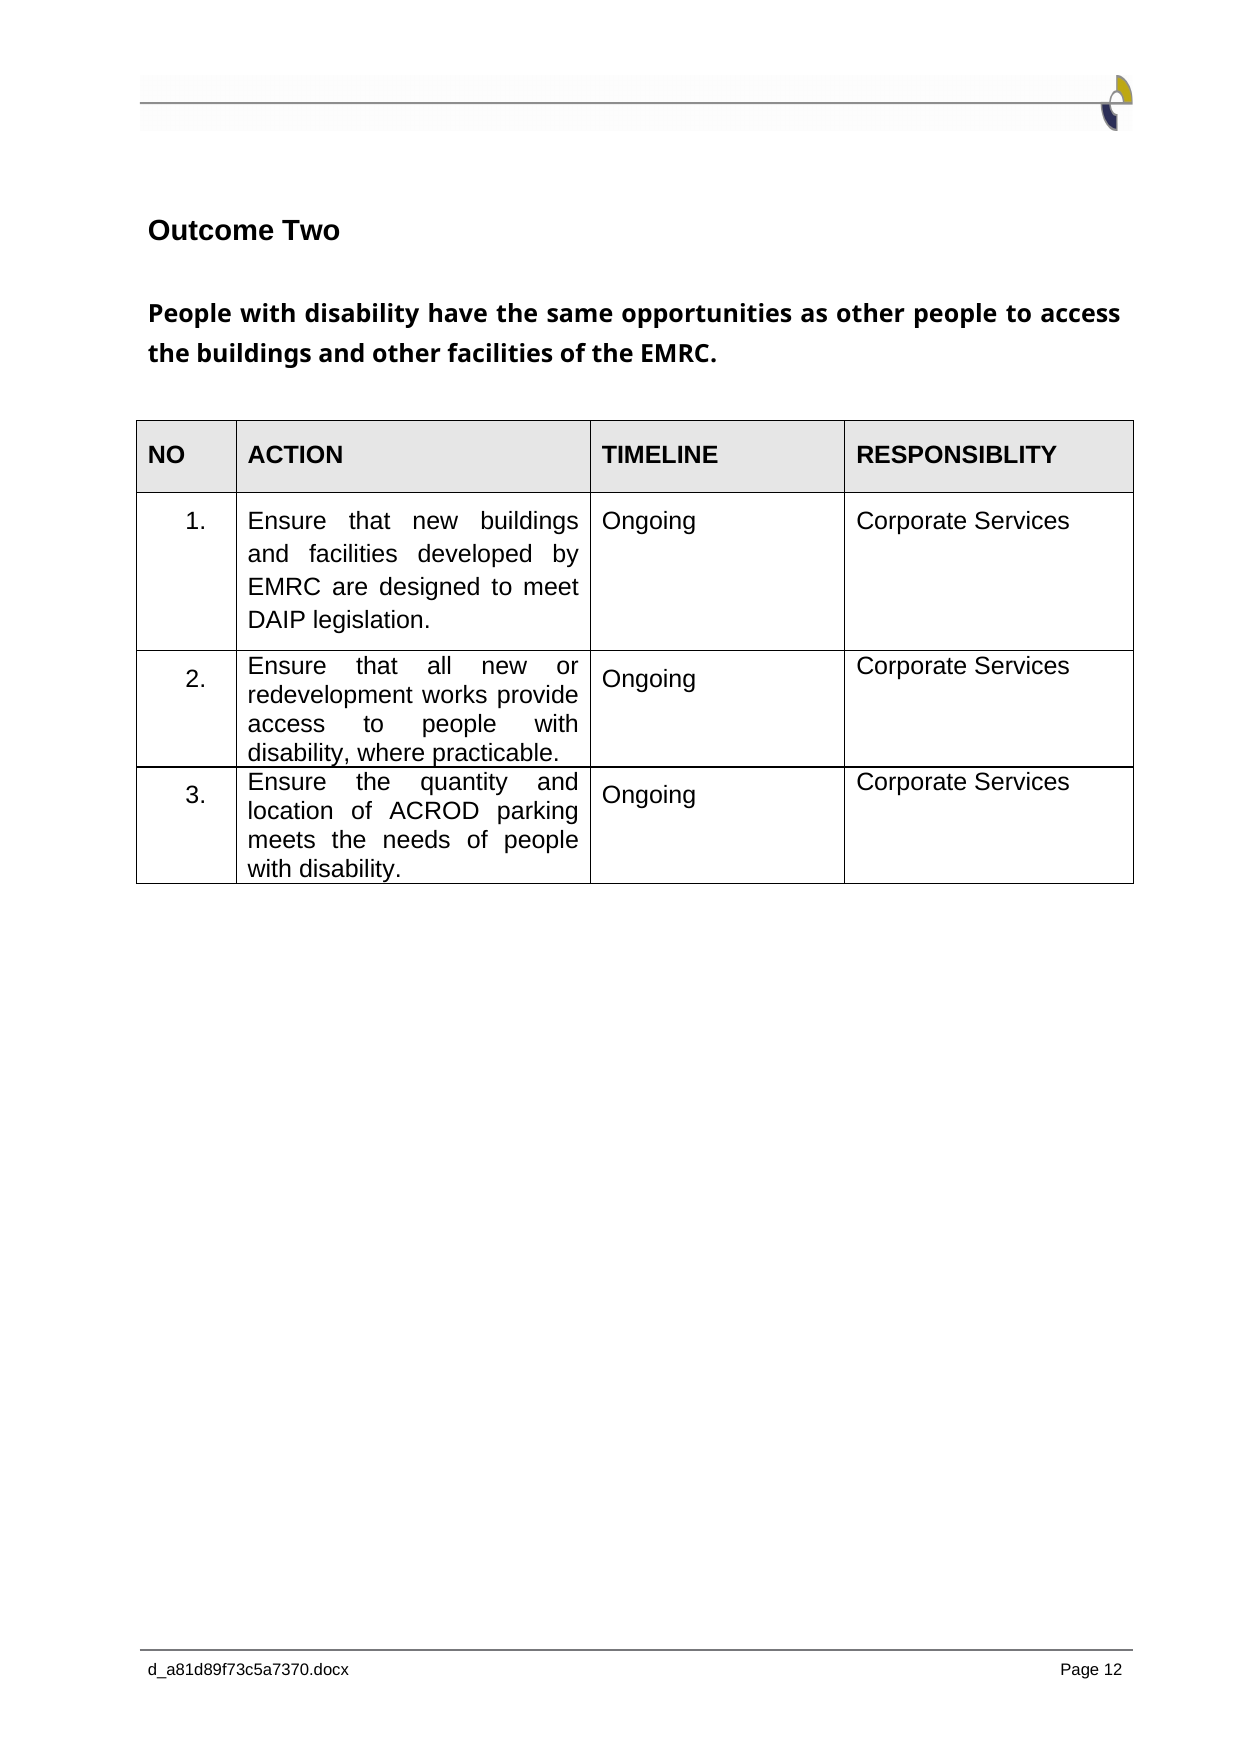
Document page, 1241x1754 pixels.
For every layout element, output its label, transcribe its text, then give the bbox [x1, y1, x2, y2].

table_header TIMELINE [591, 421, 844, 492]
table_cell Ongoing [591, 651, 844, 766]
table_cell Corporate Services [845, 493, 1133, 650]
table_header ACTION [237, 421, 590, 492]
table_cell [137, 768, 236, 882]
table_header NO [137, 421, 236, 492]
table_cell [137, 493, 236, 650]
list Outcome Two [148, 212, 1122, 246]
table_cell Ensure that all new or redevelopment works provide access to people with disability, where practicable. [237, 651, 590, 766]
table_cell Corporate Services [845, 651, 1133, 766]
text People with disability have the same opportunities as other people to access the buildings and other facilities of the EMRC. [148, 296, 1122, 369]
table_cell Corporate Services [845, 768, 1133, 882]
table_header RESPONSIBLITY [845, 421, 1133, 492]
table_cell [137, 651, 236, 766]
table_cell Ongoing [591, 493, 844, 650]
table_cell Ensure the quantity and location of ACROD parking meets the needs of people with disability. [237, 768, 590, 882]
table_cell Ongoing [591, 768, 844, 882]
table_cell Ensure that new buildings and facilities developed by EMRC are designed to meet DAIP legislation. [237, 493, 590, 650]
